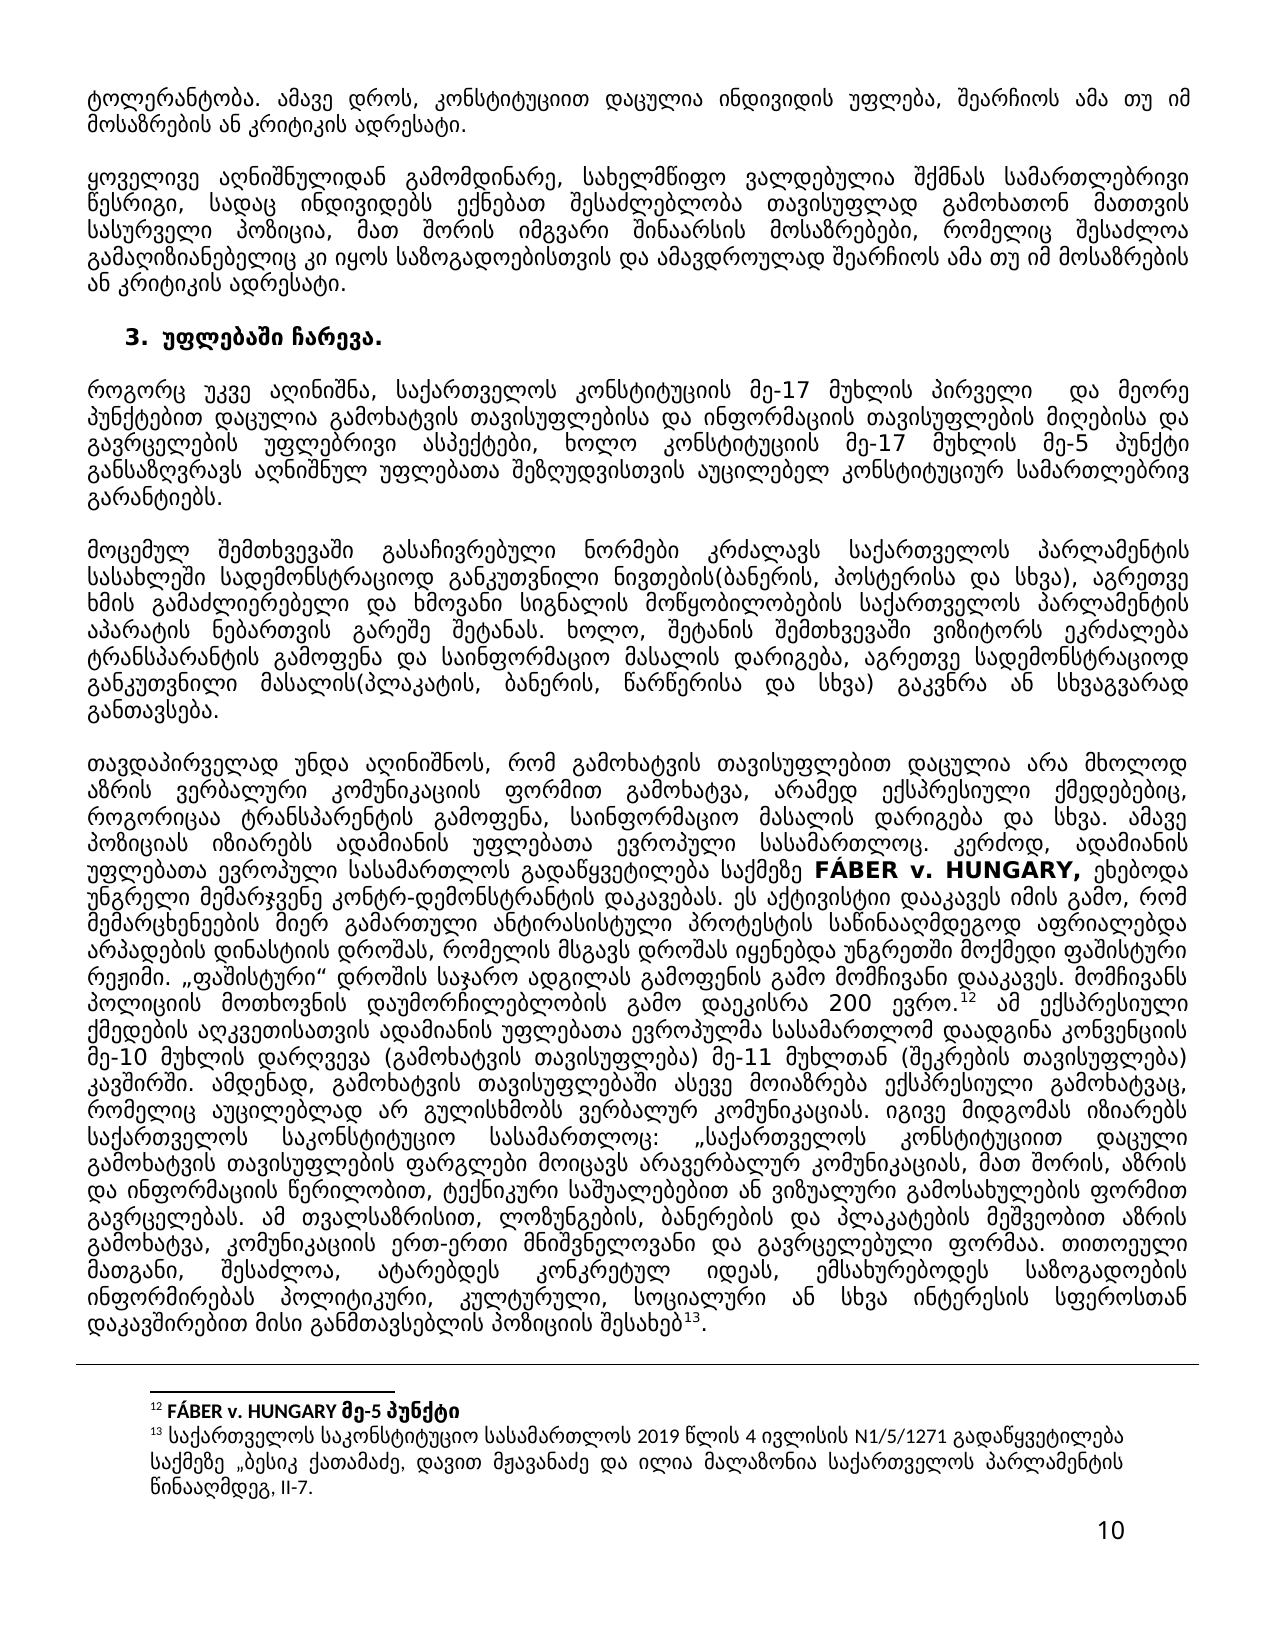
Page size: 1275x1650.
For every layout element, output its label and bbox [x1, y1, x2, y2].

table_header [76, 85, 1199, 1364]
